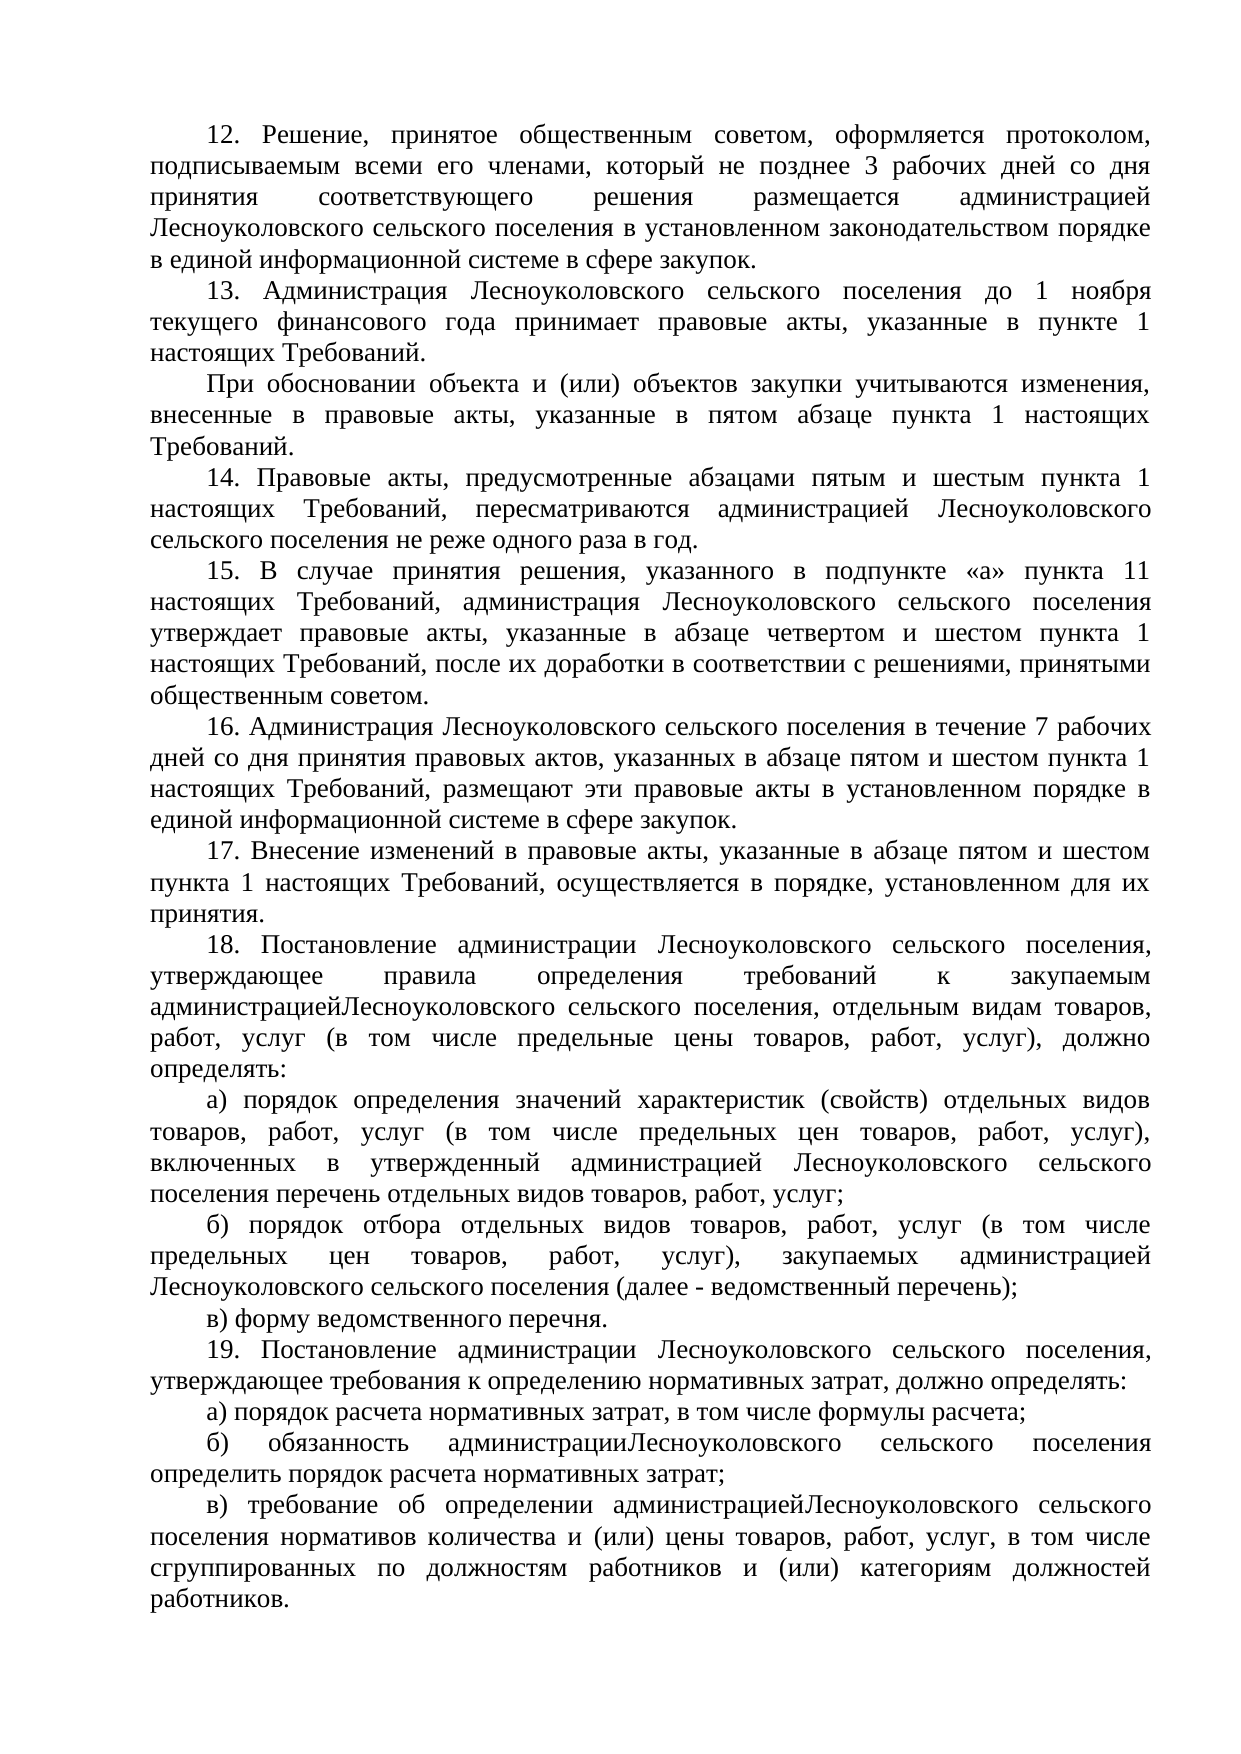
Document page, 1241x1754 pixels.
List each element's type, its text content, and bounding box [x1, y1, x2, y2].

text 14. Правовые акты, предусмотренные абзацами пятым и шестым пункта 1 настоящих Требований, пересматриваются администрацией Лесноуколовского сельского поселения не реже одного раза в год. [150, 461, 1152, 554]
text в) требование об определении администрациейЛесноуколовского сельского поселения нормативов количества и (или) цены товаров, работ, услуг, в том числе сгруппированных по должностям работников и (или) категориям должностей работников. [150, 1488, 1152, 1613]
text 15. В случае принятия решения, указанного в подпункте «а» пункта 11 настоящих Требований, администрация Лесноуколовского сельского поселения утверждает правовые акты, указанные в абзаце четвертом и шестом пункта 1 настоящих Требований, после их доработки в соответствии с решениями, принятыми общественным советом. [150, 554, 1152, 710]
text 16. Администрация Лесноуколовского сельского поселения в течение 7 рабочих дней со дня принятия правовых актов, указанных в абзаце пятом и шестом пункта 1 настоящих Требований, размещают эти правовые акты в установленном порядке в единой информационной системе в сфере закупок. [150, 710, 1152, 834]
text 19. Постановление администрации Лесноуколовского сельского поселения, утверждающее требования к определению нормативных затрат, должно определять: [150, 1333, 1152, 1395]
text б) обязанность администрацииЛесноуколовского сельского поселения определить порядок расчета нормативных затрат; [150, 1426, 1152, 1488]
text 13. Администрация Лесноуколовского сельского поселения до 1 ноября текущего финансового года принимает правовые акты, указанные в пункте 1 настоящих Требований. [150, 274, 1152, 367]
text 12. Решение, принятое общественным советом, оформляется протоколом, подписываемым всеми его членами, который не позднее 3 рабочих дней со дня принятия соответствующего решения размещается администрацией Лесноуколовского сельского поселения в установленном законодательством порядке в единой информационной системе в сфере закупок. [150, 118, 1152, 274]
text а) порядок расчета нормативных затрат, в том числе формулы расчета; [150, 1395, 1152, 1426]
text 18. Постановление администрации Лесноуколовского сельского поселения, утверждающее правила определения требований к закупаемым администрациейЛесноуколовского сельского поселения, отдельным видам товаров, работ, услуг (в том числе предельные цены товаров, работ, услуг), должно определять: [150, 928, 1152, 1084]
text в) форму ведомственного перечня. [150, 1302, 1152, 1333]
text а) порядок определения значений характеристик (свойств) отдельных видов товаров, работ, услуг (в том числе предельных цен товаров, работ, услуг), включенных в утвержденный администрацией Лесноуколовского сельского поселения перечень отдельных видов товаров, работ, услуг; [150, 1084, 1152, 1208]
text При обосновании объекта и (или) объектов закупки учитываются изменения, внесенные в правовые акты, указанные в пятом абзаце пункта 1 настоящих Требований. [150, 367, 1152, 461]
text 17. Внесение изменений в правовые акты, указанные в абзаце пятом и шестом пункта 1 настоящих Требований, осуществляется в порядке, установленном для их принятия. [150, 834, 1152, 928]
text б) порядок отбора отдельных видов товаров, работ, услуг (в том числе предельных цен товаров, работ, услуг), закупаемых администрацией Лесноуколовского сельского поселения (далее - ведомственный перечень); [150, 1208, 1152, 1302]
